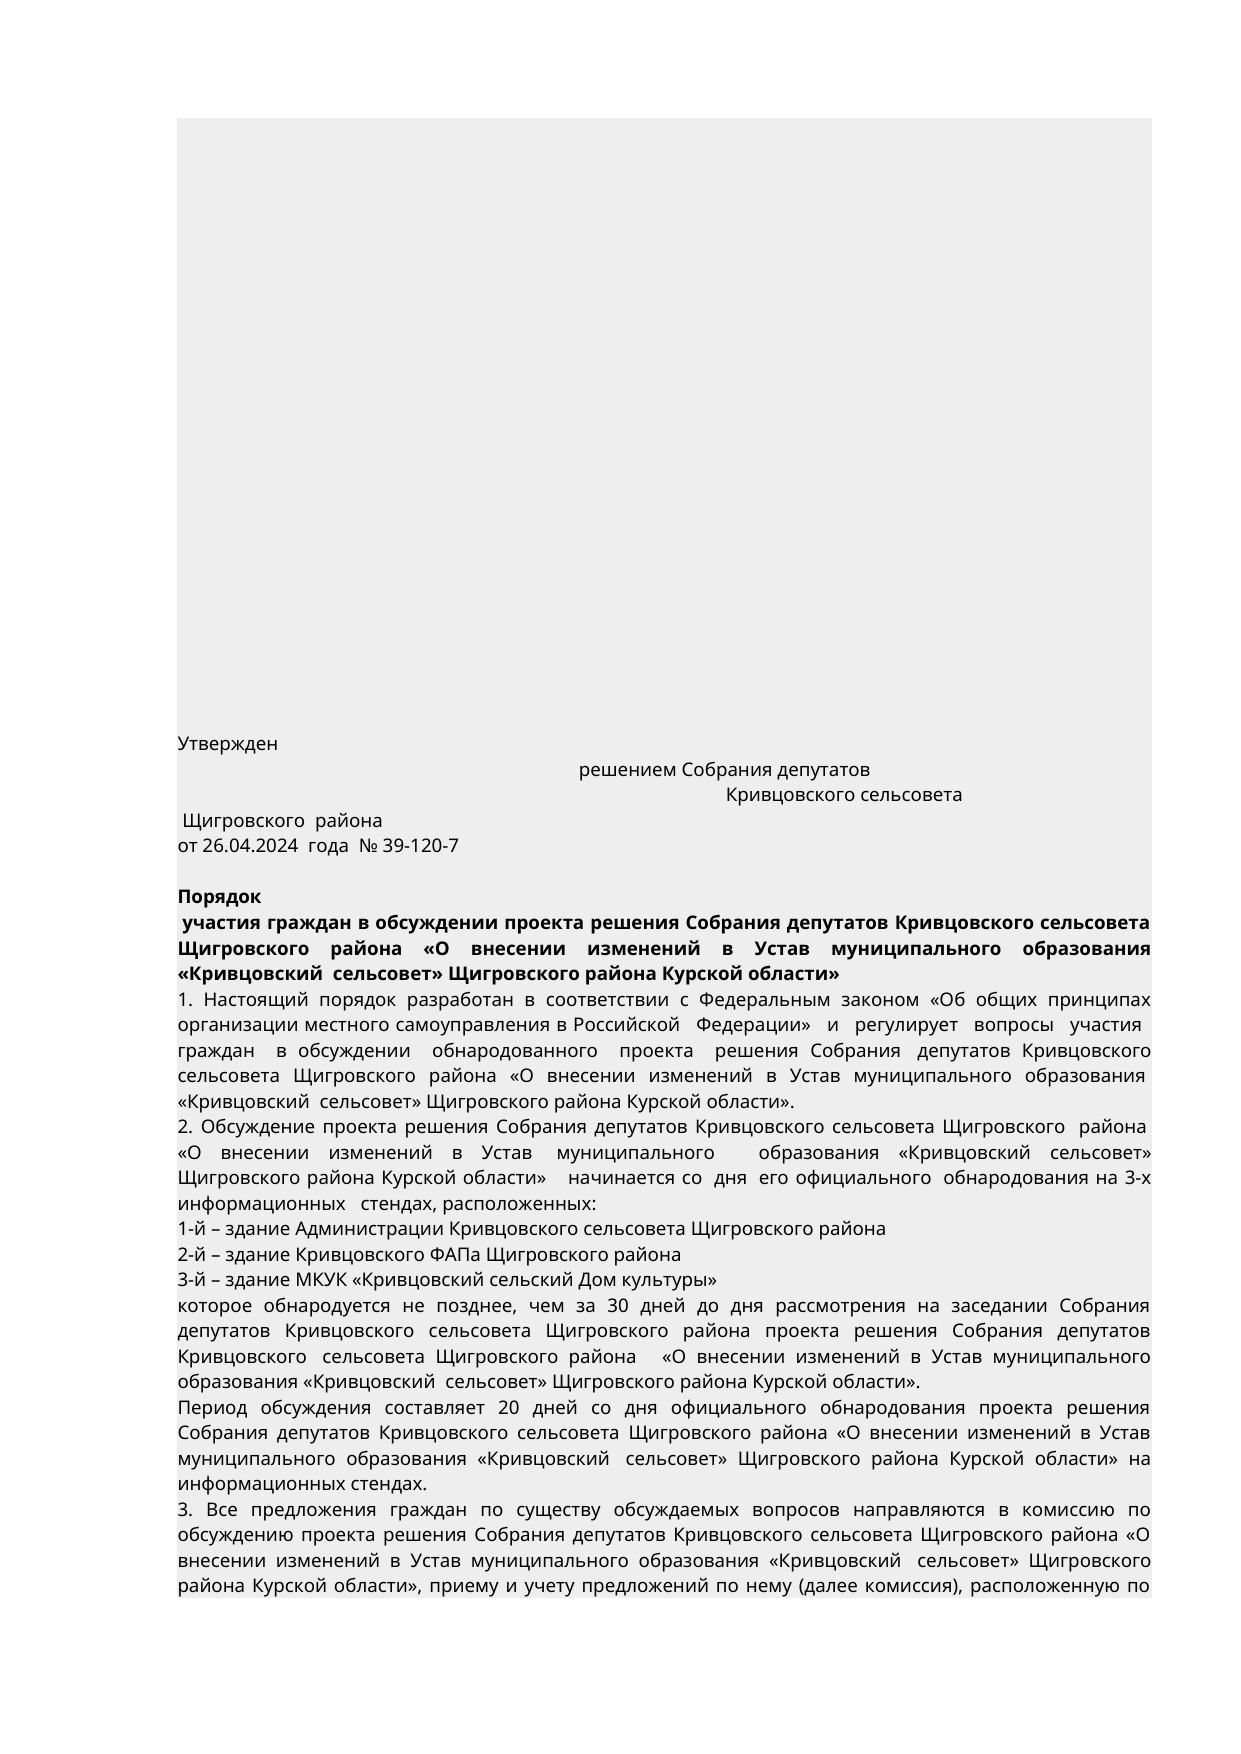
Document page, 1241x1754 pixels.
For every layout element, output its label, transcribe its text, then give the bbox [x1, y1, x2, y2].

text решением Собрания депутатов [177, 756, 1152, 782]
text Порядок [177, 884, 1152, 909]
text Период обсуждения составляет 20 дней со дня официального обнародования проекта решения Собрания депутатов Кривцовского сельсовета Щигровского района «О внесении изменений в Устав муниципального образования «Кривцовский сельсовет» Щигровского района Курской области» на информационных стендах. [177, 1394, 1152, 1496]
text от 26.04.2024 года № 39-120-7 [177, 833, 1152, 858]
text Щигровского района [177, 807, 1152, 833]
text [177, 1496, 1152, 1598]
text 1-й – здание Администрации Кривцовского сельсовета Щигровского района [177, 1216, 1152, 1241]
text 1. Настоящий порядок разработан в соответствии с Федеральным законом «Об общих принципах организации местного самоуправления в Российской Федерации» и регулирует вопросы участия граждан в обсуждении обнародованного проекта решения Собрания депутатов Кривцовского сельсовета Щигровского района «О внесении изменений в Устав муниципального образования «Кривцовский сельсовет» Щигровского района Курской области». [177, 986, 1152, 1113]
text 3-й – здание МКУК «Кривцовский сельский Дом культуры» [177, 1267, 1152, 1292]
text Утвержден [177, 731, 1152, 756]
text которое обнародуется не позднее, чем за 30 дней до дня рассмотрения на заседании Собрания депутатов Кривцовского сельсовета Щигровского района проекта решения Собрания депутатов Кривцовского сельсовета Щигровского района «О внесении изменений в Устав муниципального образования «Кривцовский сельсовет» Щигровского района Курской области». [177, 1292, 1152, 1394]
text 2-й – здание Кривцовского ФАПа Щигровского района [177, 1241, 1152, 1267]
text участия граждан в обсуждении проекта решения Собрания депутатов Кривцовского сельсовета Щигровского района «О внесении изменений в Устав муниципального образования «Кривцовский сельсовет» Щигровского района Курской области» [177, 909, 1152, 986]
text Кривцовского сельсовета [177, 782, 1152, 807]
text 2. Обсуждение проекта решения Собрания депутатов Кривцовского сельсовета Щигровского района «О внесении изменений в Устав муниципального образования «Кривцовский сельсовет» Щигровского района Курской области» начинается со дня его официального обнародования на 3-х информационных стендах, расположенных: [177, 1113, 1152, 1216]
